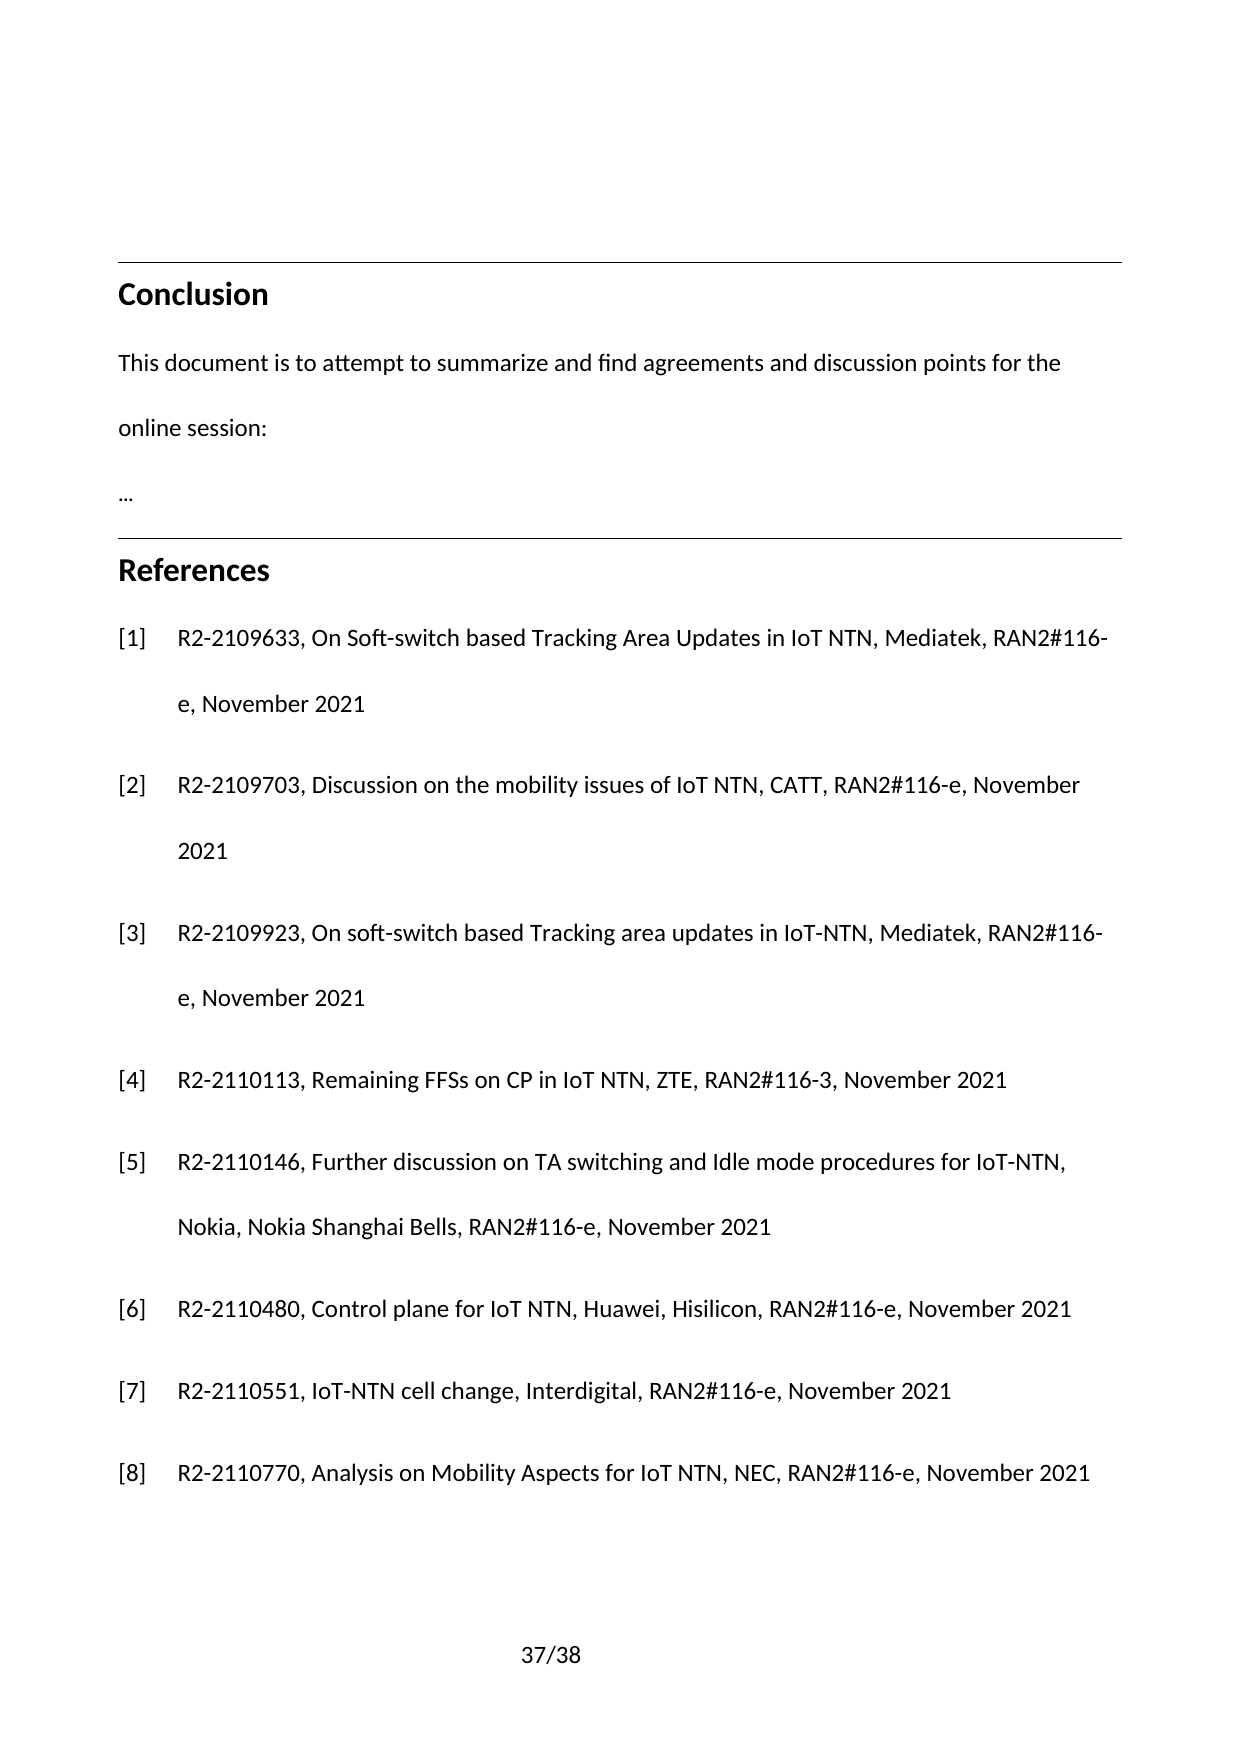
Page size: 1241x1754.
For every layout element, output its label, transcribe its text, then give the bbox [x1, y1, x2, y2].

text R2-2110113, Remaining FFSs on CP in IoT NTN, ZTE, RAN2#116-3, November 2021 [118, 1051, 1122, 1107]
subtitle References [118, 539, 1122, 597]
text R2-2110480, Control plane for IoT NTN, Huawei, Hisilicon, RAN2#116-e, November 2021 [118, 1280, 1122, 1337]
text This document is to attempt to summarize and find agreements and discussion points for the online session: [118, 334, 1122, 455]
text R2-2110146, Further discussion on TA switching and Idle mode procedures for IoT-NTN, Nokia, Nokia Shanghai Bells, RAN2#116-e, November 2021 [118, 1133, 1122, 1254]
text R2-2109703, Discussion on the mobility issues of IoT NTN, CATT, RAN2#116-e, November 2021 [118, 757, 1122, 878]
text R2-2110770, Analysis on Mobility Aspects for IoT NTN, NEC, RAN2#116-e, November 2021 [118, 1444, 1122, 1501]
subtitle Conclusion [118, 263, 1122, 321]
text ... [118, 481, 1122, 509]
text R2-2109923, On soft-switch based Tracking area updates in IoT-NTN, Mediatek, RAN2#116-e, November 2021 [118, 904, 1122, 1026]
text R2-2110551, IoT-NTN cell change, Interdigital, RAN2#116-e, November 2021 [118, 1362, 1122, 1418]
text R2-2109633, On Soft-switch based Tracking Area Updates in IoT NTN, Mediatek, RAN2#116-e, November 2021 [118, 609, 1122, 731]
